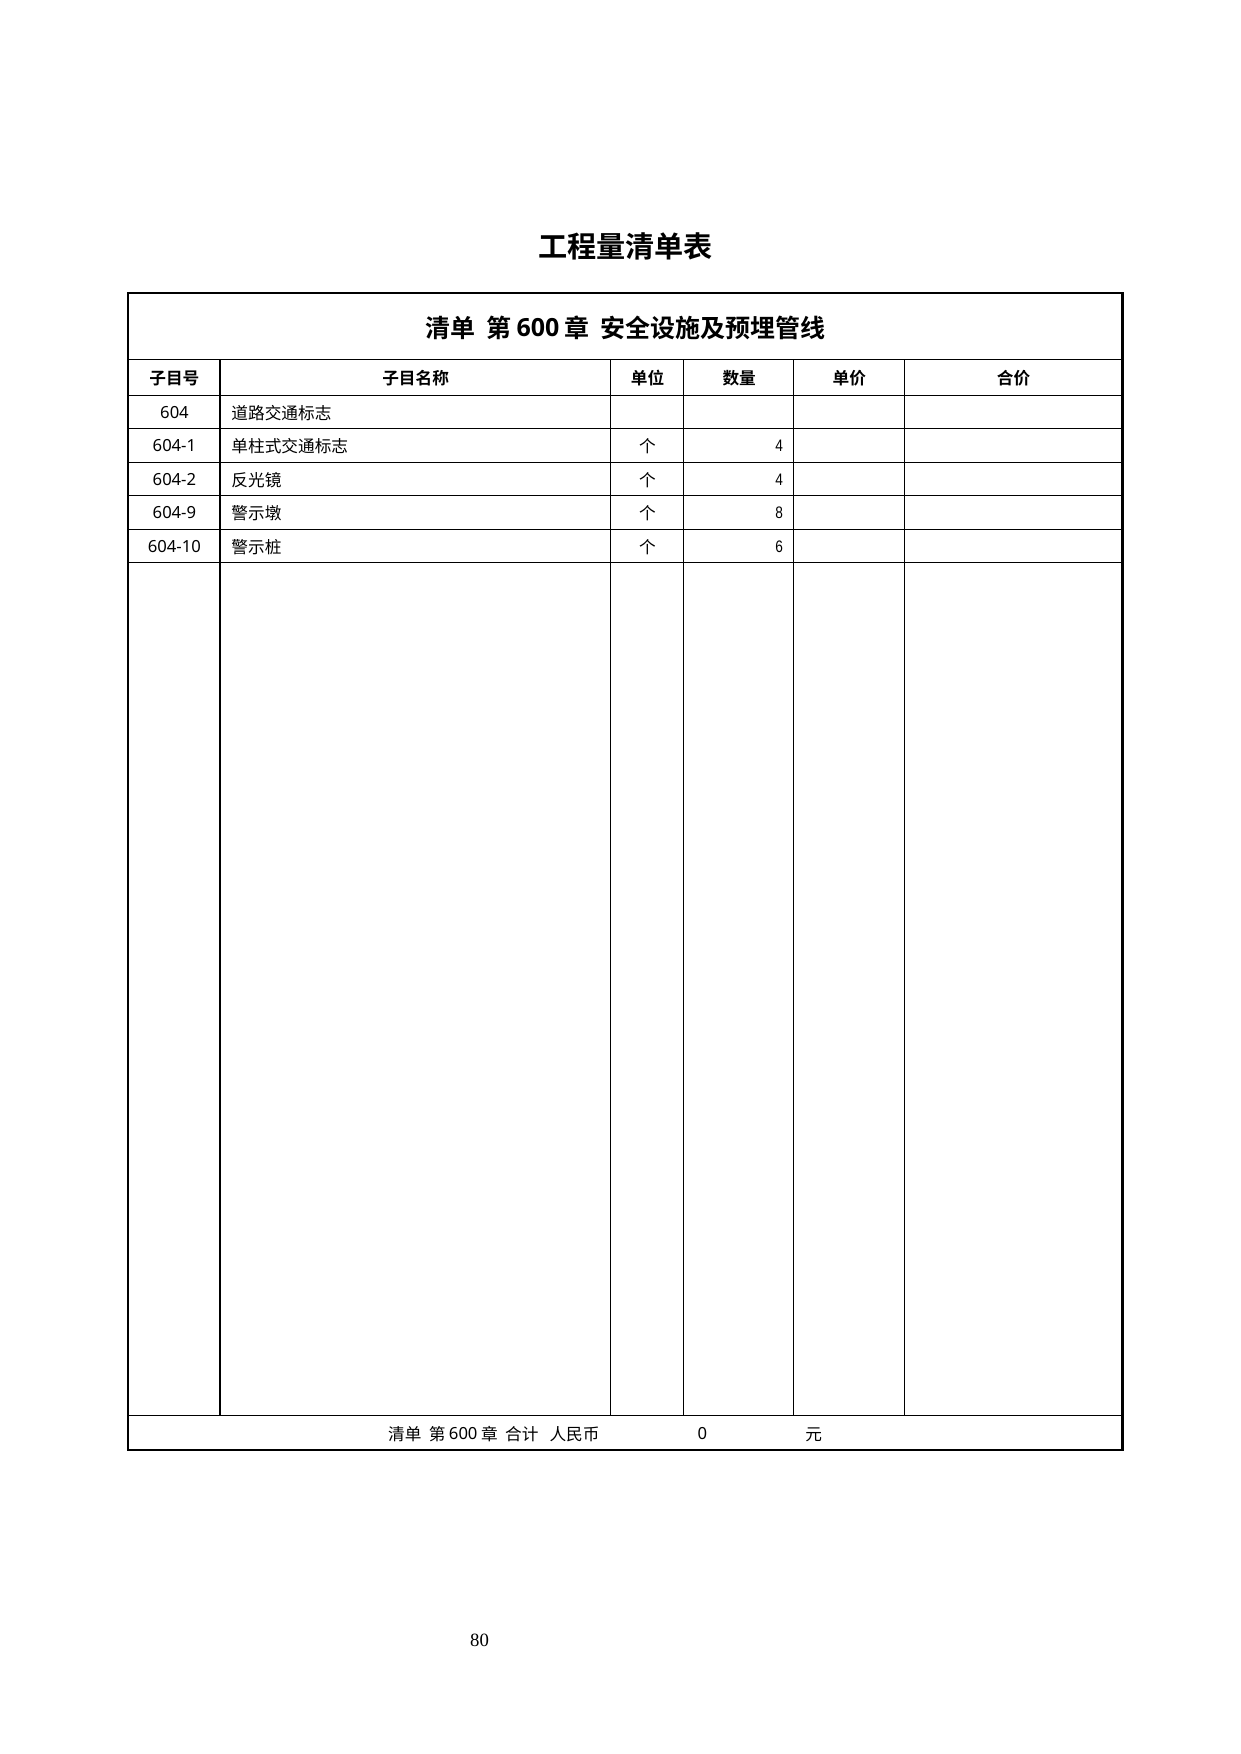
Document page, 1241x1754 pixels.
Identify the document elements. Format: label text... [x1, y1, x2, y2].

table_cell [794, 396, 904, 428]
table_cell [684, 396, 793, 428]
table_cell 道路交通标志 [221, 396, 610, 428]
table_cell [794, 429, 904, 462]
table_cell 个 [611, 496, 683, 529]
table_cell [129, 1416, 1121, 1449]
table_cell 数量 [684, 360, 793, 394]
table_cell 单位 [611, 360, 683, 394]
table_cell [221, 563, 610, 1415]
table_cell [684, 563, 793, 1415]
table_cell 合价 [905, 360, 1121, 394]
table_cell 604-9 [129, 496, 219, 529]
table_cell 个 [611, 429, 683, 462]
table_cell 警示墩 [221, 496, 610, 529]
table_cell 604 [129, 396, 219, 428]
table_cell [905, 429, 1121, 462]
table_cell [905, 463, 1121, 495]
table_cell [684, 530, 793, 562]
table_cell 子目名称 [221, 360, 610, 394]
table_cell 个 [611, 463, 683, 495]
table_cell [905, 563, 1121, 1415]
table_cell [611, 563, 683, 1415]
table_cell [905, 496, 1121, 529]
table_cell 8 [684, 496, 793, 529]
table_cell 604-10 [129, 530, 219, 562]
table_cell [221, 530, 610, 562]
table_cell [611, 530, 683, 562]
table_cell [611, 396, 683, 428]
table_cell 4 [684, 463, 793, 495]
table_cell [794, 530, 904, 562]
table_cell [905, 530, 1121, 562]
table_header 工程量清单表 [128, 223, 1122, 292]
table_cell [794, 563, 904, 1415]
table_cell 清单 第600章 安全设施及预埋管线 [129, 294, 1121, 359]
table_cell [794, 496, 904, 529]
table_cell 单价 [794, 360, 904, 394]
table_cell [905, 396, 1121, 428]
table_cell 4 [684, 429, 793, 462]
table_cell 单柱式交通标志 [221, 429, 610, 462]
table_cell 604-2 [129, 463, 219, 495]
table_cell [794, 463, 904, 495]
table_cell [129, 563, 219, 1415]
table_cell 604-1 [129, 429, 219, 462]
table_cell 子目号 [129, 360, 219, 394]
table_cell 反光镜 [221, 463, 610, 495]
